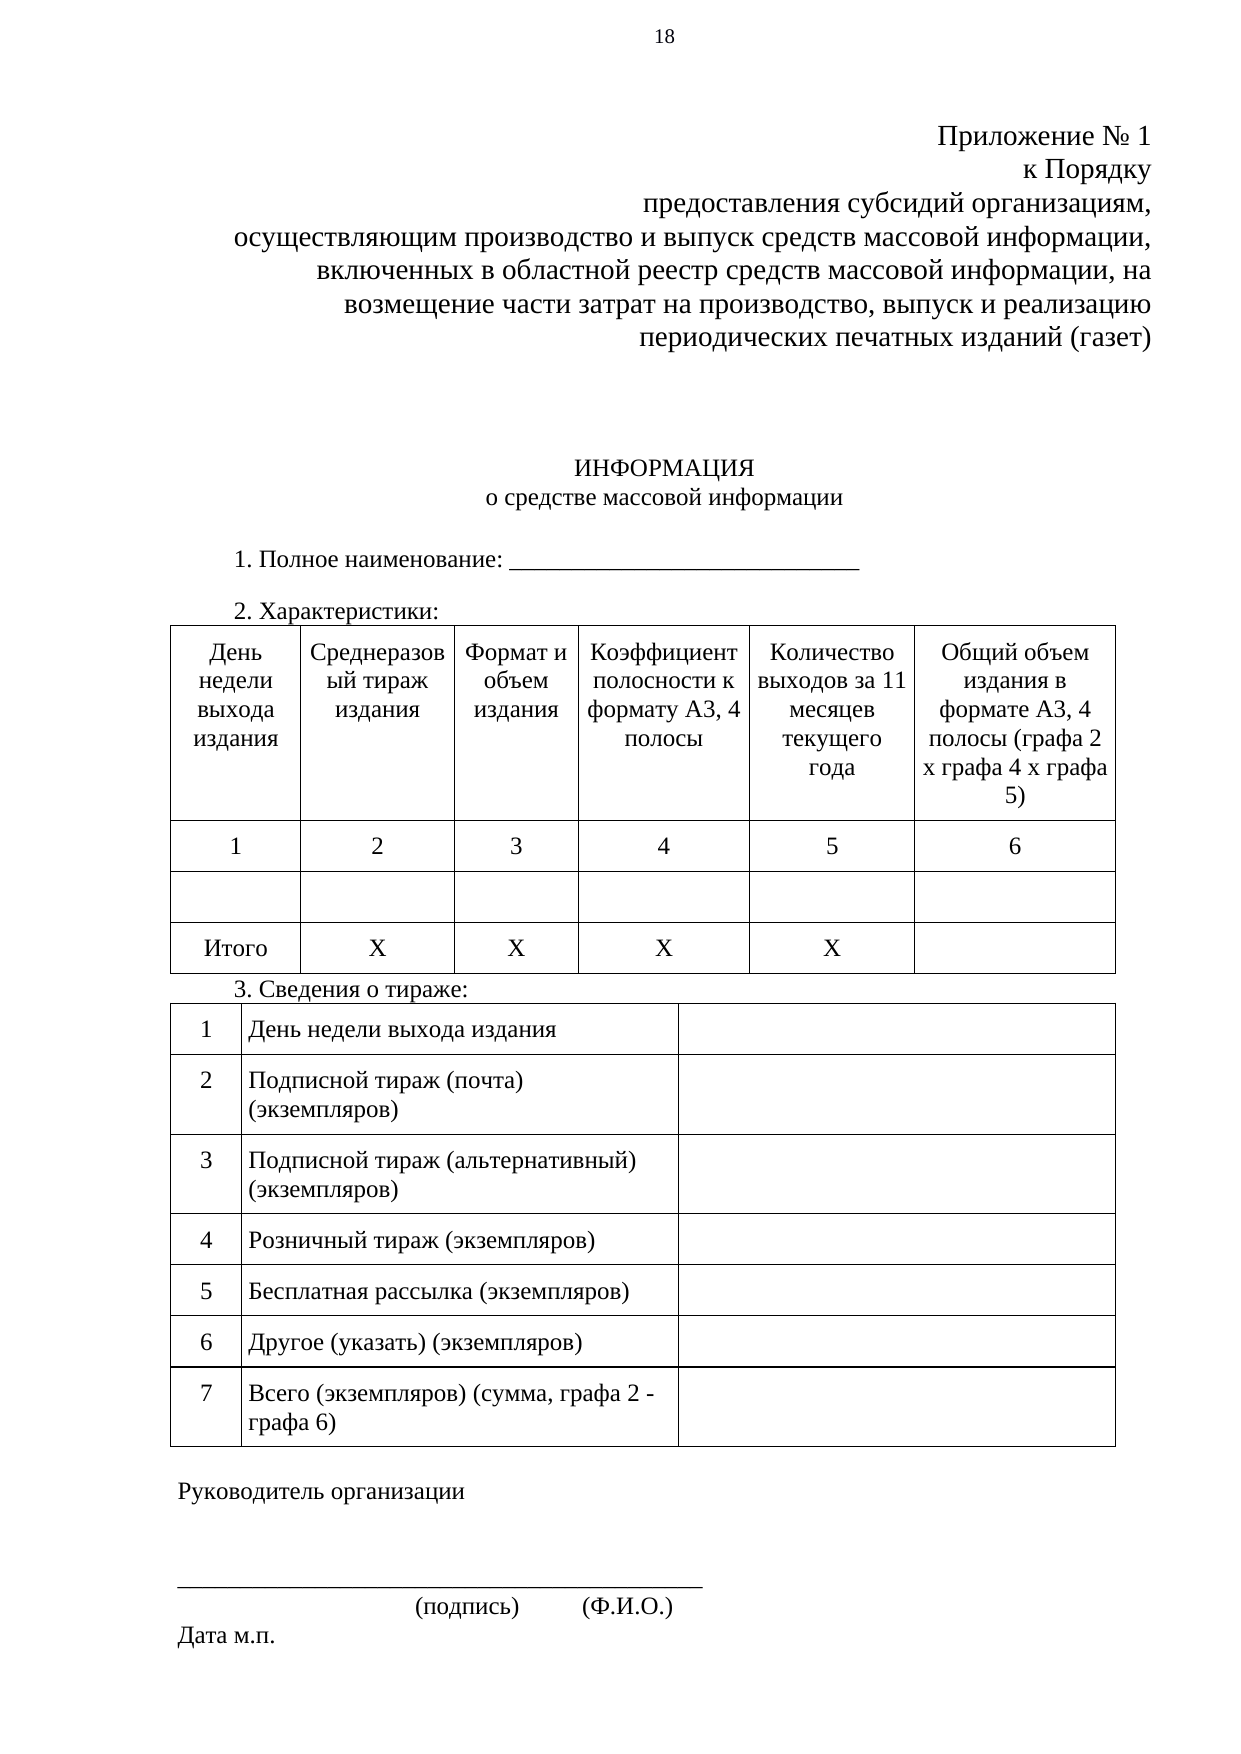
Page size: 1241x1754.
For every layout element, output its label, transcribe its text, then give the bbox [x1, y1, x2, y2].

table_cell 3 [171, 1135, 241, 1213]
table_header Количество выходов за 11 месяцев текущего года [750, 626, 914, 820]
table_cell Х [750, 923, 914, 973]
table_cell Подписной тираж (почта) (экземпляров) [242, 1055, 678, 1133]
table_cell [579, 872, 749, 922]
table_cell 6 [171, 1316, 241, 1366]
text __________________________________________ [177, 1533, 1152, 1591]
table_cell 6 [915, 821, 1115, 871]
table_cell Подписной тираж (альтернативный) (экземпляров) [242, 1135, 678, 1213]
text 2. Характеристики: [177, 596, 1152, 625]
text о средстве массовой информации [177, 482, 1152, 511]
table_cell [679, 1316, 1115, 1366]
table_header [679, 1004, 1115, 1054]
table_cell 2 [301, 821, 454, 871]
table_header День недели выхода издания [171, 626, 300, 820]
table_cell [679, 1368, 1115, 1446]
table_cell 5 [171, 1265, 241, 1315]
table_cell 1 [171, 821, 300, 871]
table_cell 5 [750, 821, 914, 871]
text ИНФОРМАЦИЯ [177, 453, 1152, 482]
text Руководитель организации [177, 1476, 1152, 1505]
text Дата м.п. [177, 1620, 1152, 1648]
table_header Коэффициент полосности к формату А3, 4 полосы [579, 626, 749, 820]
table_cell Х [455, 923, 578, 973]
table_cell Итого [171, 923, 300, 973]
text Приложение № 1 [177, 118, 1152, 152]
table_cell [679, 1265, 1115, 1315]
table_cell [750, 872, 914, 922]
table_cell [915, 872, 1115, 922]
table_cell [455, 872, 578, 922]
text 1. Полное наименование: ____________________________ [177, 544, 1152, 573]
table_cell [679, 1214, 1115, 1264]
table_cell [171, 872, 300, 922]
table_header Среднеразовый тираж издания [301, 626, 454, 820]
table_cell Всего (экземпляров) (сумма, графа 2 - графа 6) [242, 1368, 678, 1446]
text к Порядку [177, 152, 1152, 185]
table_cell Бесплатная рассылка (экземпляров) [242, 1265, 678, 1315]
table_header День недели выхода издания [242, 1004, 678, 1054]
table_cell 7 [171, 1368, 241, 1446]
table_cell Другое (указать) (экземпляров) [242, 1316, 678, 1366]
table_cell 2 [171, 1055, 241, 1133]
table_cell Х [301, 923, 454, 973]
table_cell [679, 1135, 1115, 1213]
table_cell 4 [171, 1214, 241, 1264]
table_cell 3 [455, 821, 578, 871]
table_cell [301, 872, 454, 922]
text предоставления субсидий организациям, [177, 185, 1152, 219]
text осуществляющим производство и выпуск средств массовой информации, включенных в областной реестр средств массовой информации, на возмещение части затрат на производство, выпуск и реализацию периодических печатных изданий (газет) [177, 219, 1152, 353]
table_cell 4 [579, 821, 749, 871]
table_cell Х [579, 923, 749, 973]
table_cell [679, 1055, 1115, 1133]
table_header 1 [171, 1004, 241, 1054]
text (подпись) (Ф.И.О.) [177, 1591, 1152, 1620]
text 3. Сведения о тираже: [177, 974, 1152, 1003]
table_header Общий объем издания в формате А3, 4 полосы (графа 2 x графа 4 x графа 5) [915, 626, 1115, 820]
table_cell Розничный тираж (экземпляров) [242, 1214, 678, 1264]
table_cell [915, 923, 1115, 973]
table_header Формат и объем издания [455, 626, 578, 820]
